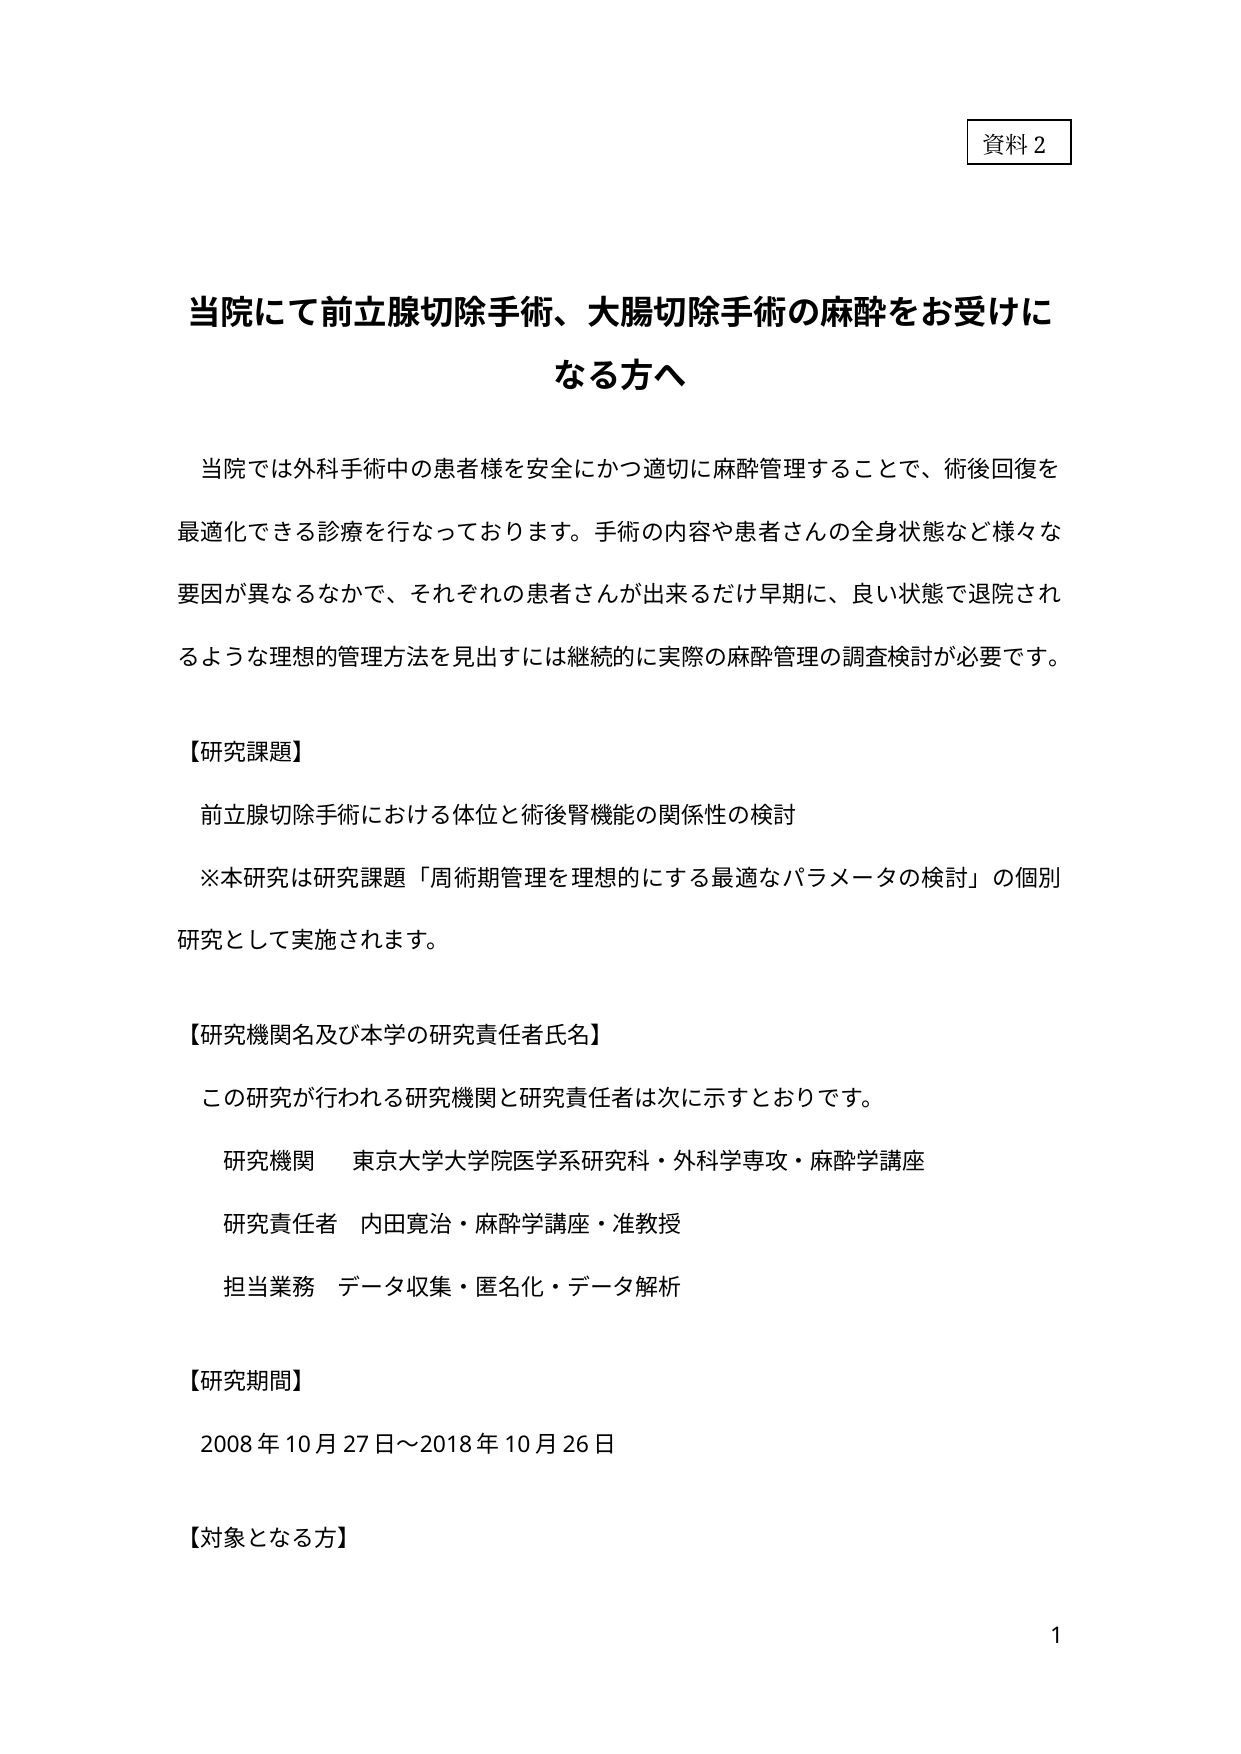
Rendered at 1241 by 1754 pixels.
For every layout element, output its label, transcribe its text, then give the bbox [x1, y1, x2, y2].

text 【研究期間】 [177, 1348, 1063, 1411]
text 担当業務 データ収集・匿名化・データ解析 [177, 1253, 1063, 1316]
text 【研究課題】 [177, 719, 1063, 782]
text 当院では外科手術中の患者様を安全にかつ適切に麻酔管理することで、術後回復を最適化できる診療を行なっております。手術の内容や患者さんの全身状態など様々な要因が異なるなかで、それぞれの患者さんが出来るだけ早期に、良い状態で退院されるような理想的管理方法を見出すには継続的に実際の麻酔管理の調査検討が必要です。 [177, 436, 1063, 687]
text 当院にて前立腺切除手術、大腸切除手術の麻酔をお受けになる方へ [177, 278, 1063, 404]
text 研究機関 東京大学大学院医学系研究科・外科学専攻・麻酔学講座 [177, 1128, 1063, 1191]
text 2008年10月27日〜2018年10月26日 [177, 1411, 1063, 1474]
text この研究が行われる研究機関と研究責任者は次に示すとおりです。 [177, 1065, 1063, 1128]
text ※本研究は研究課題「周術期管理を理想的にする最適なパラメータの検討」の個別研究として実施されます。 [177, 844, 1063, 970]
text 【研究機関名及び本学の研究責任者氏名】 [177, 1002, 1063, 1065]
text 前立腺切除手術における体位と術後腎機能の関係性の検討 [177, 782, 1063, 844]
text 研究責任者 内田寛治・麻酔学講座・准教授 [177, 1191, 1063, 1253]
text 【対象となる方】 [177, 1505, 1063, 1568]
